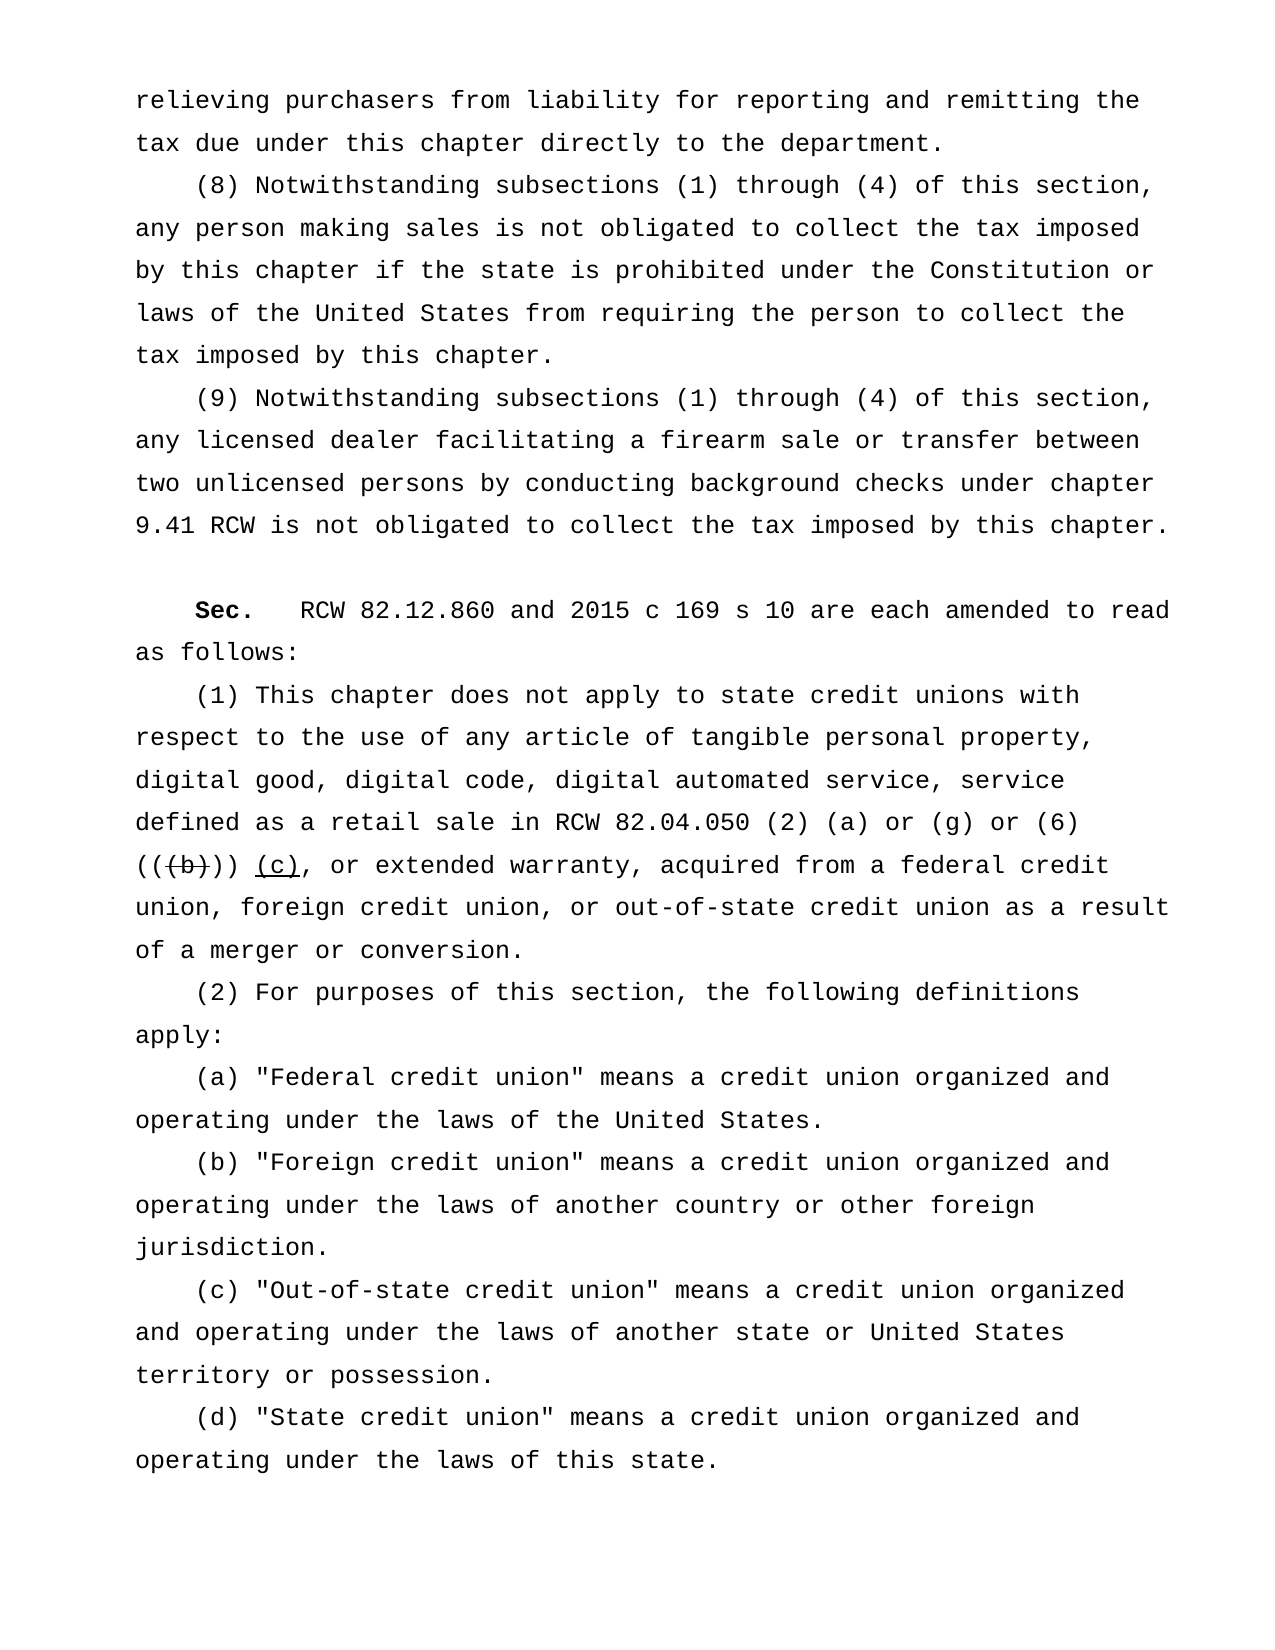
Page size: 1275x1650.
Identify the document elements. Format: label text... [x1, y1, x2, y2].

text (d) "State credit union" means a credit union organized and operating under the laws of this state. [135, 1392, 1170, 1477]
text (1) This chapter does not apply to state credit unions with respect to the use of any article of tangible personal property, digital good, digital code, digital automated service, service defined as a retail sale in RCW 82.04.050 (2) (a) or (g) or (6)(((b))) (c), or extended warranty, acquired from a federal credit union, foreign credit union, or out-of-state credit union as a result of a merger or conversion. [135, 669, 1170, 967]
text (c) "Out-of-state credit union" means a credit union organized and operating under the laws of another state or United States territory or possession. [135, 1264, 1170, 1392]
text Sec. RCW 82.12.860 and 2015 c 169 s 10 are each amended to read as follows: [135, 584, 1170, 669]
text (8) Notwithstanding subsections (1) through (4) of this section, any person making sales is not obligated to collect the tax imposed by this chapter if the state is prohibited under the Constitution or laws of the United States from requiring the person to collect the tax imposed by this chapter. [135, 160, 1170, 372]
text (2) For purposes of this section, the following definitions apply: [135, 967, 1170, 1052]
text (b) "Foreign credit union" means a credit union organized and operating under the laws of another country or other foreign jurisdiction. [135, 1137, 1170, 1264]
text (a) "Federal credit union" means a credit union organized and operating under the laws of the United States. [135, 1052, 1170, 1137]
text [135, 75, 1170, 160]
text (9) Notwithstanding subsections (1) through (4) of this section, any licensed dealer facilitating a firearm sale or transfer between two unlicensed persons by conducting background checks under chapter 9.41 RCW is not obligated to collect the tax imposed by this chapter. [135, 372, 1170, 542]
